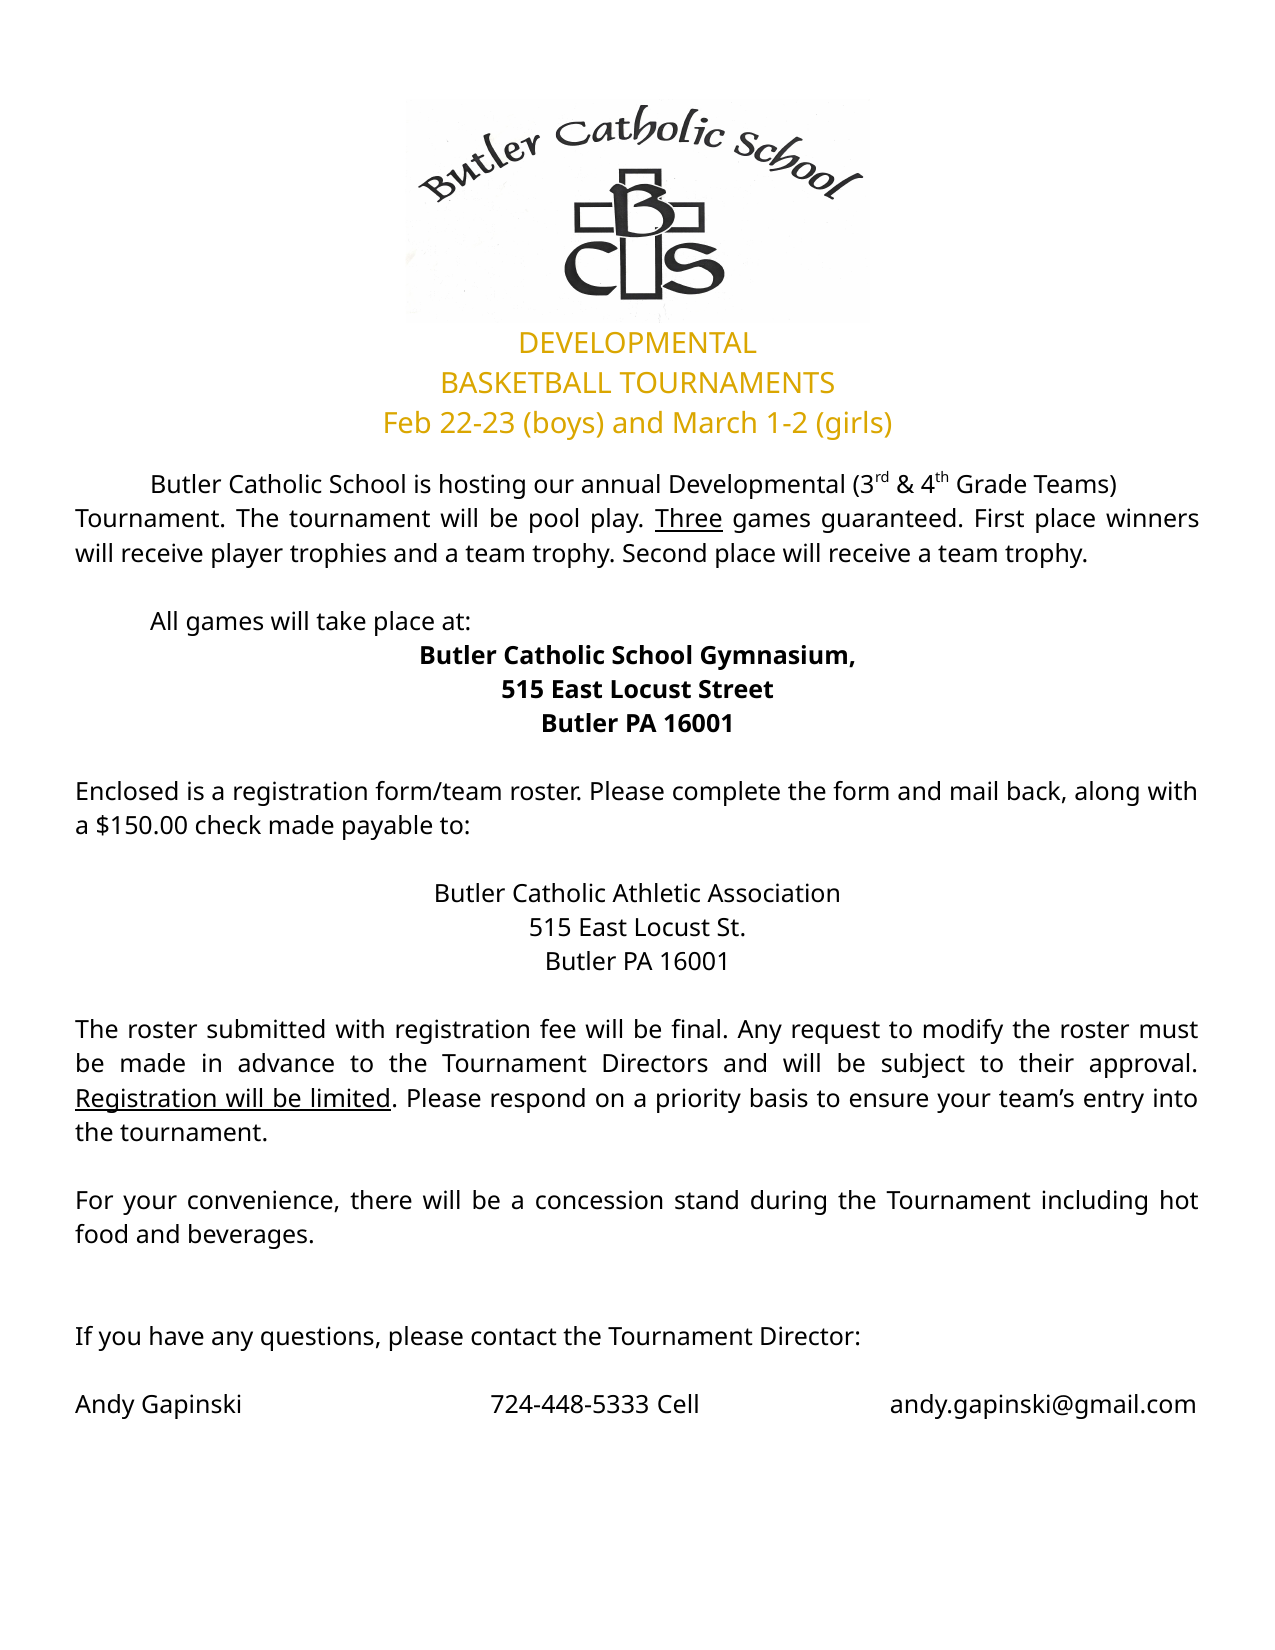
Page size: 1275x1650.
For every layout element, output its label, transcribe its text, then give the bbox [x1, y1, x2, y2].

text Butler Catholic School is hosting our annual Developmental (3rd & 4th Grade Teams) [75, 467, 1200, 501]
text Butler Catholic Athletic Association [75, 876, 1200, 910]
text Butler PA 16001 [75, 706, 1200, 739]
text DEVELOPMENTAL [75, 322, 1200, 362]
text Butler Catholic School Gymnasium, [75, 637, 1200, 671]
text The roster submitted with registration fee will be final. Any request to modify the roster must be made in advance to the Tournament Directors and will be subject to their approval. Registration will be limited. Please respond on a priority basis to ensure your team’s entry into the tournament. [75, 1012, 1200, 1148]
text Feb 22-23 (boys) and March 1-2 (girls) [75, 402, 1200, 442]
text BASKETBALL TOURNAMENTS [75, 362, 1200, 402]
text 515 East Locust St. [75, 910, 1200, 944]
text Enclosed is a registration form/team roster. Please complete the form and mail back, along with a $150.00 check made payable to: [75, 774, 1200, 842]
text Tournament. The tournament will be pool play. Three games guaranteed. First place winners will receive player trophies and a team trophy. Second place will receive a team trophy. [75, 501, 1200, 569]
text Andy Gapinski 724-448-5333 Cell andy.gapinski@gmail.com [75, 1387, 1200, 1455]
text If you have any questions, please contact the Tournament Director: [75, 1319, 1200, 1353]
text All games will take place at: [75, 603, 1200, 637]
text For your convenience, there will be a concession stand during the Tournament including hot food and beverages. [75, 1182, 1200, 1251]
text 515 East Locust Street [75, 671, 1200, 706]
text Butler PA 16001 [75, 944, 1200, 978]
